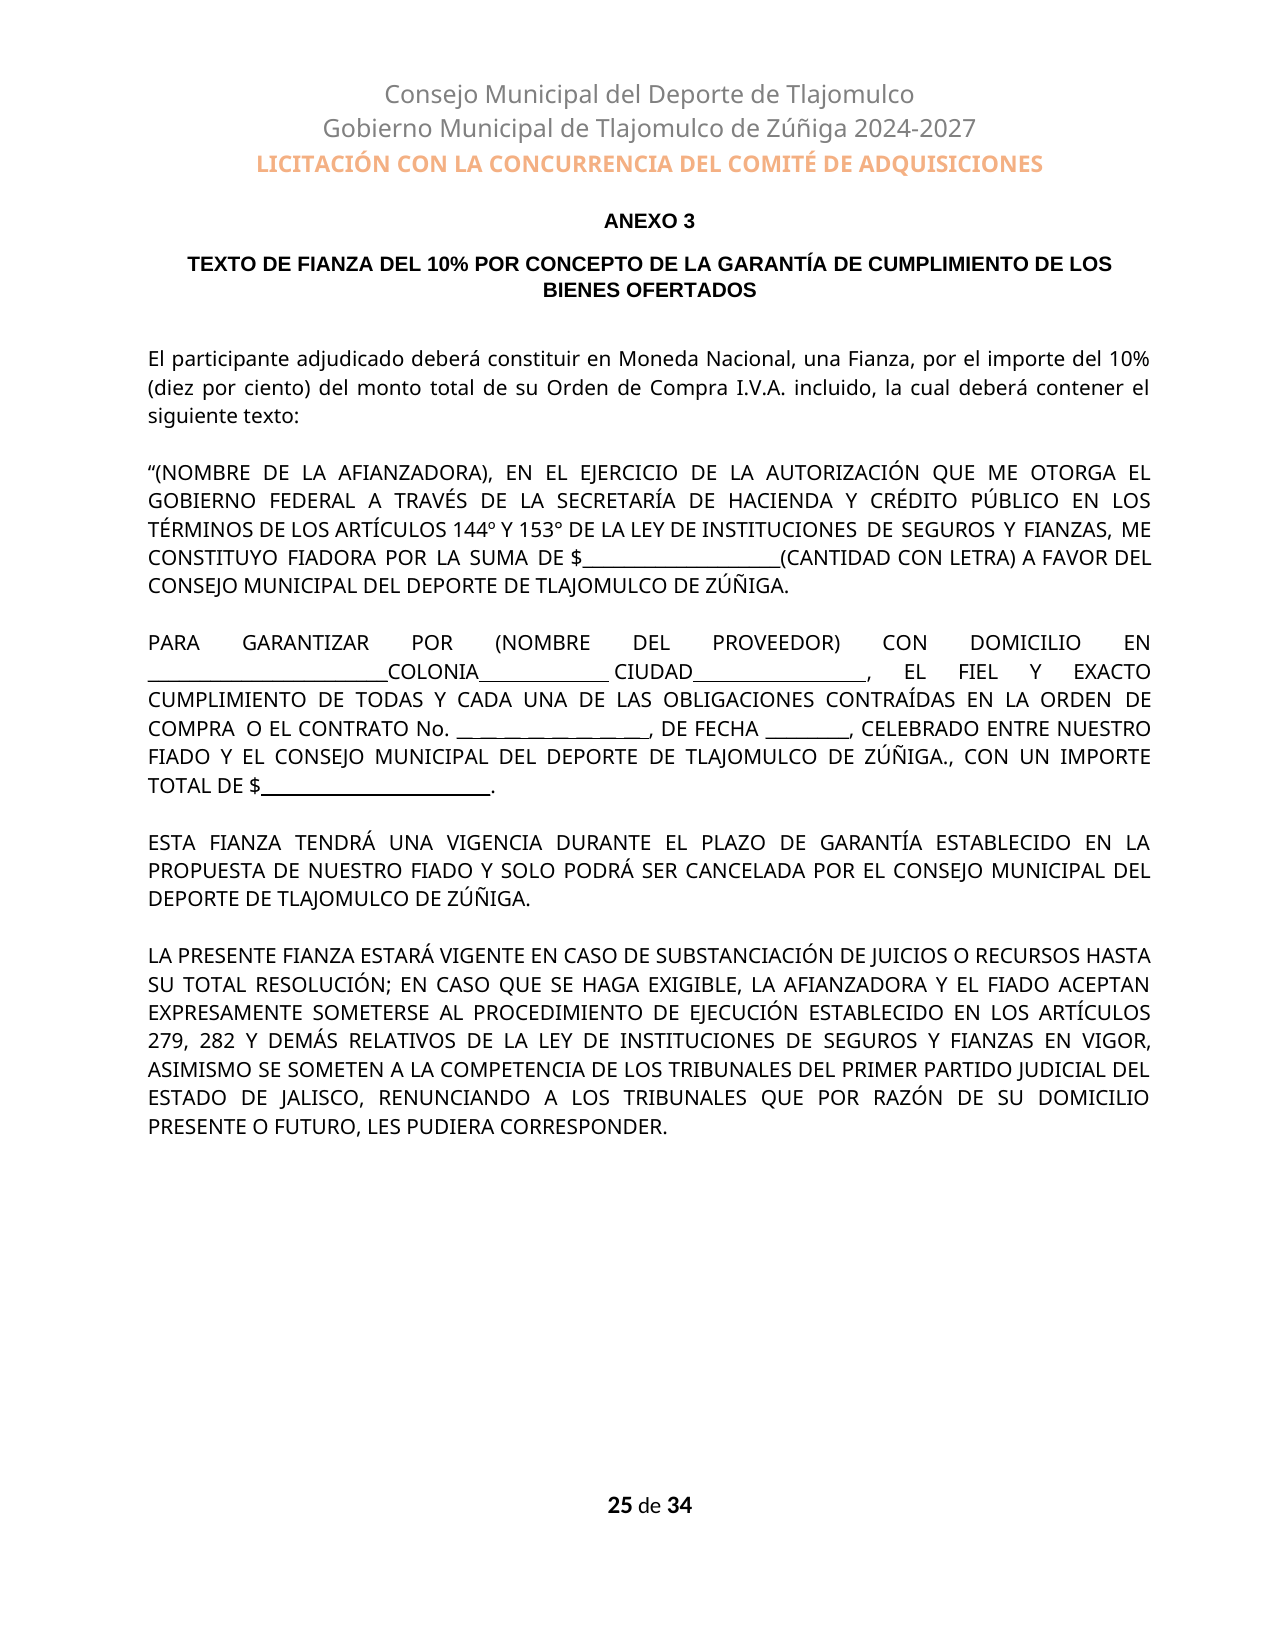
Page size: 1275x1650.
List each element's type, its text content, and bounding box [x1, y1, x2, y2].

text ESTA FIANZA TENDRÁ UNA VIGENCIA DURANTE EL PLAZO DE GARANTÍA ESTABLECIDO EN LA PROPUESTA DE NUESTRO FIADO Y SOLO PODRÁ SER CANCELADA POR EL CONSEJO MUNICIPAL DEL DEPORTE DE TLAJOMULCO DE ZÚÑIGA. [148, 828, 1152, 913]
text PARA GARANTIZAR POR (NOMBRE DEL PROVEEDOR) CON DOMICILIO EN _______________________COLONIA CIUDAD , EL FIEL Y EXACTO CUMPLIMIENTO DE TODAS Y CADA UNA DE LAS OBLIGACIONES CONTRAÍDAS EN LA ORDEN DE COMPRA O EL CONTRATO No. ________, DE FECHA ________, CELEBRADO ENTRE NUESTRO FIADO Y EL CONSEJO MUNICIPAL DEL DEPORTE DE TLAJOMULCO DE ZÚÑIGA., CON UN IMPORTE TOTAL DE $______________________. [148, 628, 1152, 799]
text LA PRESENTE FIANZA ESTARÁ VIGENTE EN CASO DE SUBSTANCIACIÓN DE JUICIOS O RECURSOS HASTA SU TOTAL RESOLUCIÓN; EN CASO QUE SE HAGA EXIGIBLE, LA AFIANZADORA Y EL FIADO ACEPTAN EXPRESAMENTE SOMETERSE AL PROCEDIMIENTO DE EJECUCIÓN ESTABLECIDO EN LOS ARTÍCULOS 279, 282 Y DEMÁS RELATIVOS DE LA LEY DE INSTITUCIONES DE SEGUROS Y FIANZAS EN VIGOR, ASIMISMO SE SOMETEN A LA COMPETENCIA DE LOS TRIBUNALES DEL PRIMER PARTIDO JUDICIAL DEL ESTADO DE JALISCO, RENUNCIANDO A LOS TRIBUNALES QUE POR RAZÓN DE SU DOMICILIO PRESENTE O FUTURO, LES PUDIERA CORRESPONDER. [148, 941, 1152, 1140]
text “(NOMBRE DE LA AFIANZADORA), EN EL EJERCICIO DE LA AUTORIZACIÓN QUE ME OTORGA EL GOBIERNO FEDERAL A TRAVÉS DE LA SECRETARÍA DE HACIENDA Y CRÉDITO PÚBLICO EN LOS TÉRMINOS DE LOS ARTÍCULOS 144º Y 153° DE LA LEY DE INSTITUCIONES DE SEGUROS Y FIANZAS, ME CONSTITUYO FIADORA POR LA SUMA DE $___________________(CANTIDAD CON LETRA) A FAVOR DEL CONSEJO MUNICIPAL DEL DEPORTE DE TLAJOMULCO DE ZÚÑIGA. [148, 458, 1152, 600]
text TEXTO DE FIANZA DEL 10% POR CONCEPTO DE LA GARANTÍA DE CUMPLIMIENTO DE LOS BIENES OFERTADOS [148, 252, 1152, 302]
text ANEXO 3 [148, 209, 1152, 233]
text El participante adjudicado deberá constituir en Moneda Nacional, una Fianza, por el importe del 10% (diez por ciento) del monto total de su Orden de Compra I.V.A. incluido, la cual deberá contener el siguiente texto: [148, 344, 1152, 429]
